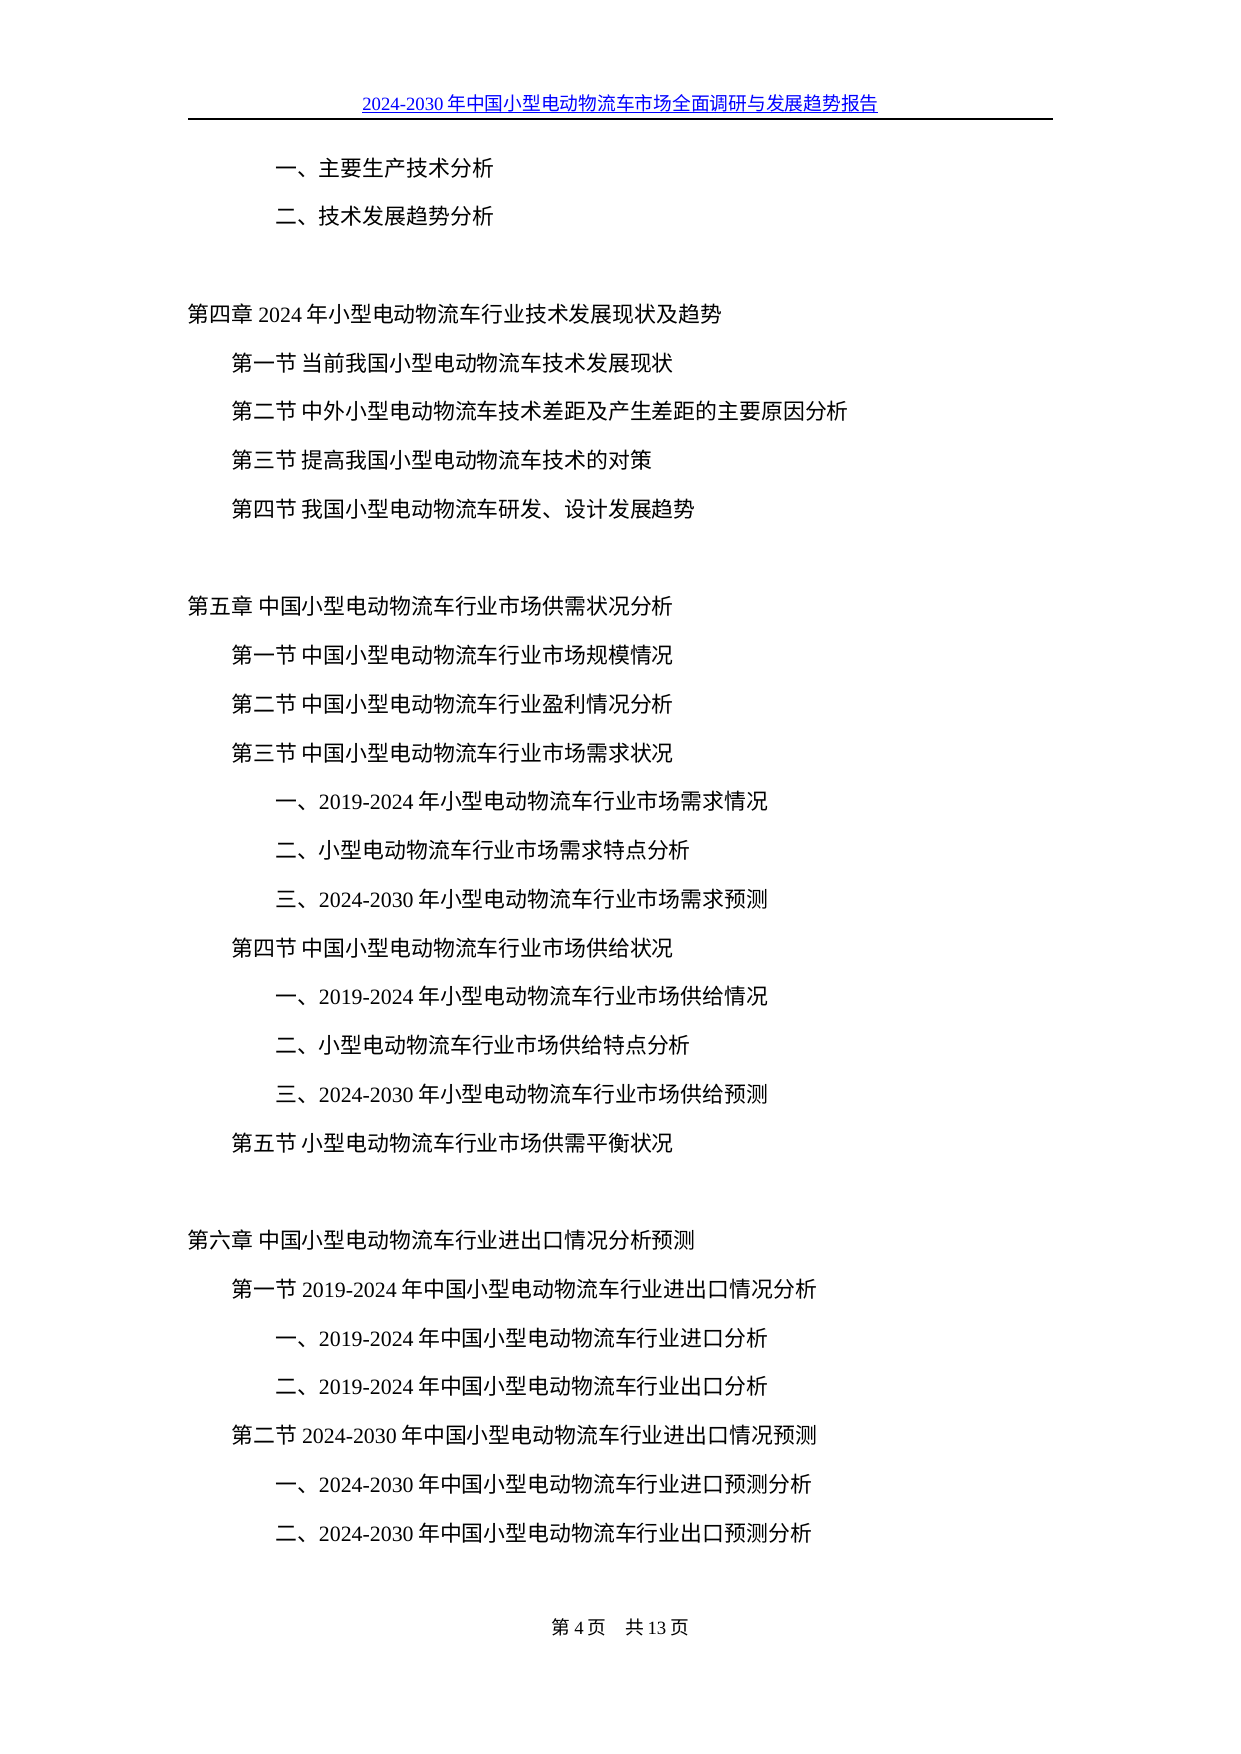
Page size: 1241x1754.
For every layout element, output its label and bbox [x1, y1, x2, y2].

text [187, 150, 1053, 1548]
